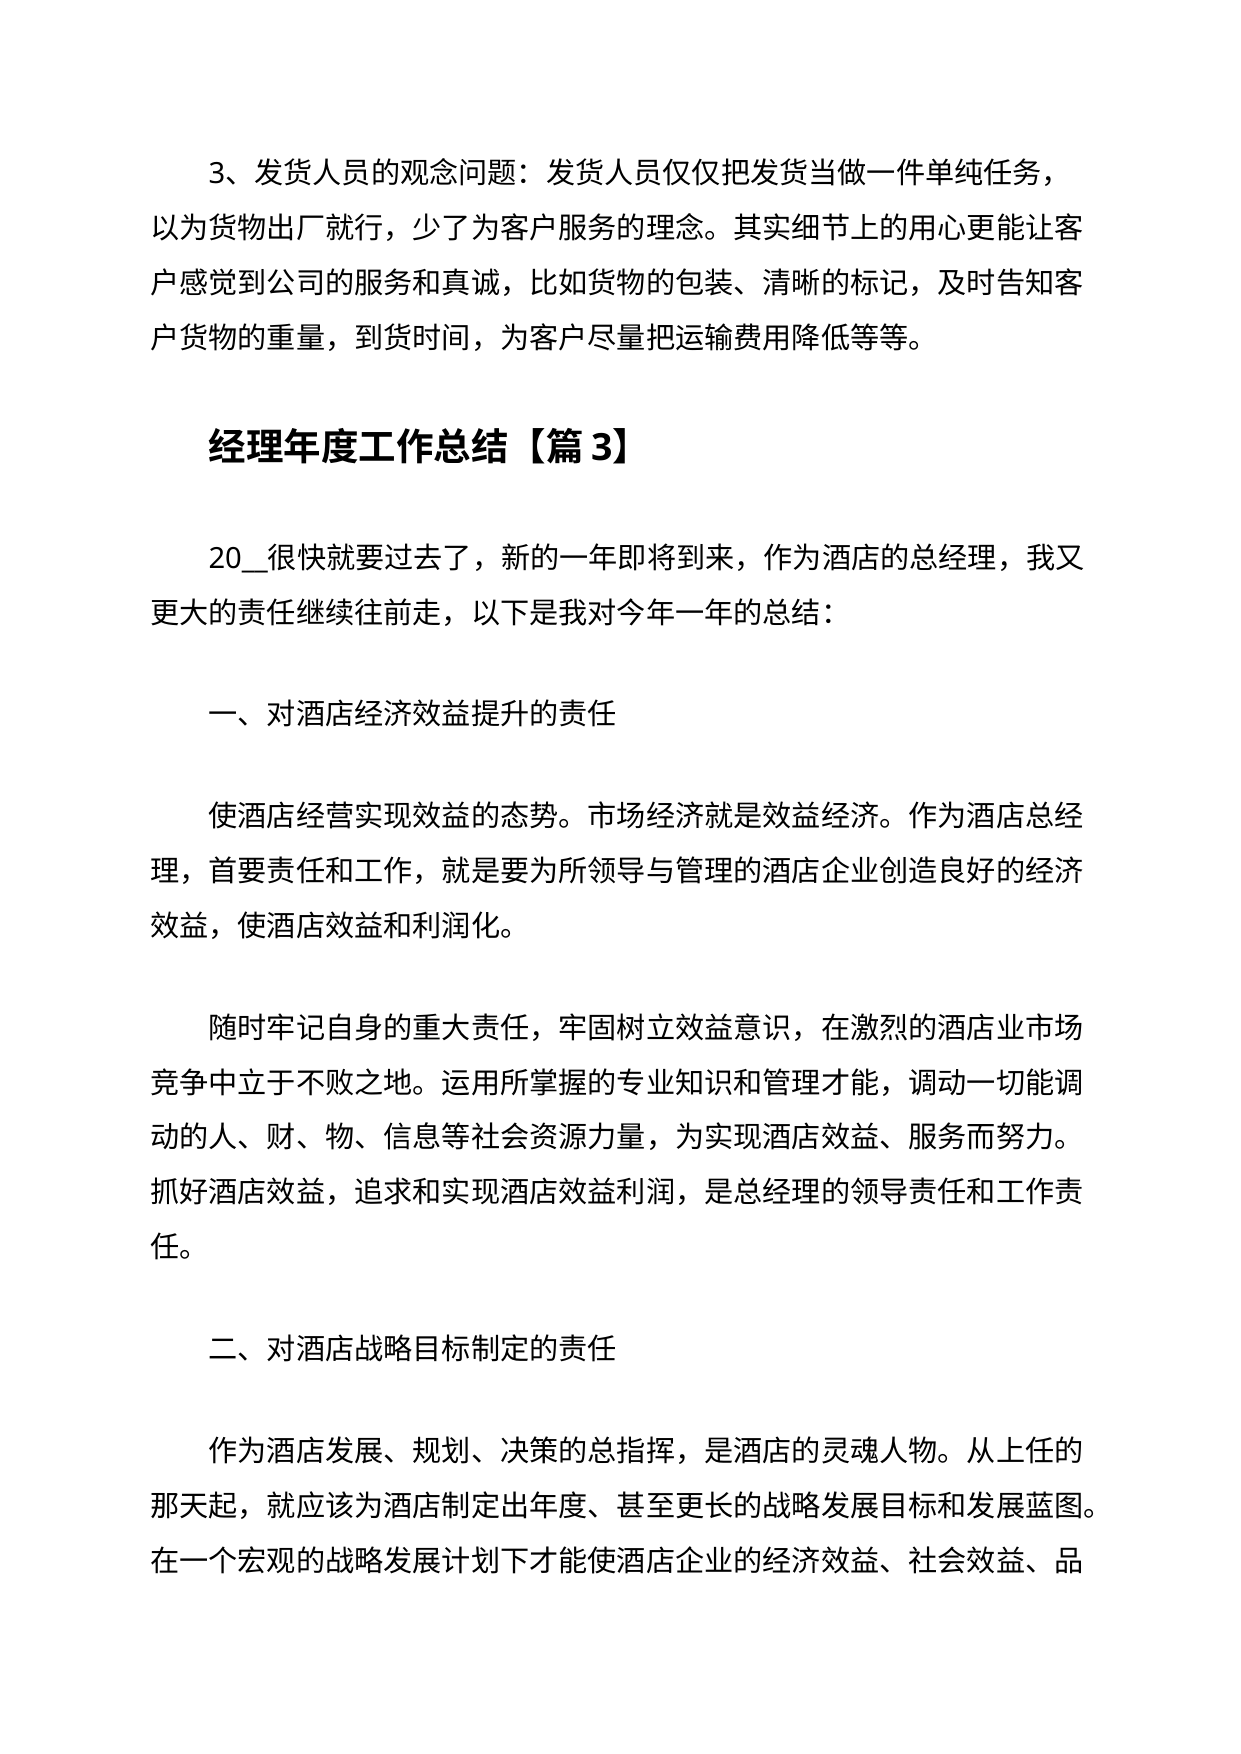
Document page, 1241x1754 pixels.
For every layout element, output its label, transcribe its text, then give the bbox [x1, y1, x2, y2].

text 随时牢记自身的重大责任，牢固树立效益意识，在激烈的酒店业市场竞争中立于不败之地。运用所掌握的专业知识和管理才能，调动一切能调动的人、财、物、信息等社会资源力量，为实现酒店效益、服务而努力。抓好酒店效益，追求和实现酒店效益利润，是总经理的领导责任和工作责任。 [150, 1004, 1090, 1266]
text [150, 1427, 1090, 1579]
text 20__很快就要过去了，新的一年即将到来，作为酒店的总经理，我又更大的责任继续往前走，以下是我对今年一年的总结： [150, 534, 1090, 631]
text 使酒店经营实现效益的态势。市场经济就是效益经济。作为酒店总经理，首要责任和工作，就是要为所领导与管理的酒店企业创造良好的经济效益，使酒店效益和利润化。 [150, 793, 1090, 945]
text 二、对酒店战略目标制定的责任 [150, 1326, 1090, 1368]
text 3、发货人员的观念问题：发货人员仅仅把发货当做一件单纯任务，以为货物出厂就行，少了为客户服务的理念。其实细节上的用心更能让客户感觉到公司的服务和真诚，比如货物的包装、清晰的标记，及时告知客户货物的重量，到货时间，为客户尽量把运输费用降低等等。 [150, 150, 1090, 357]
text 经理年度工作总结【篇3】 [150, 417, 1090, 471]
text 一、对酒店经济效益提升的责任 [150, 691, 1090, 733]
